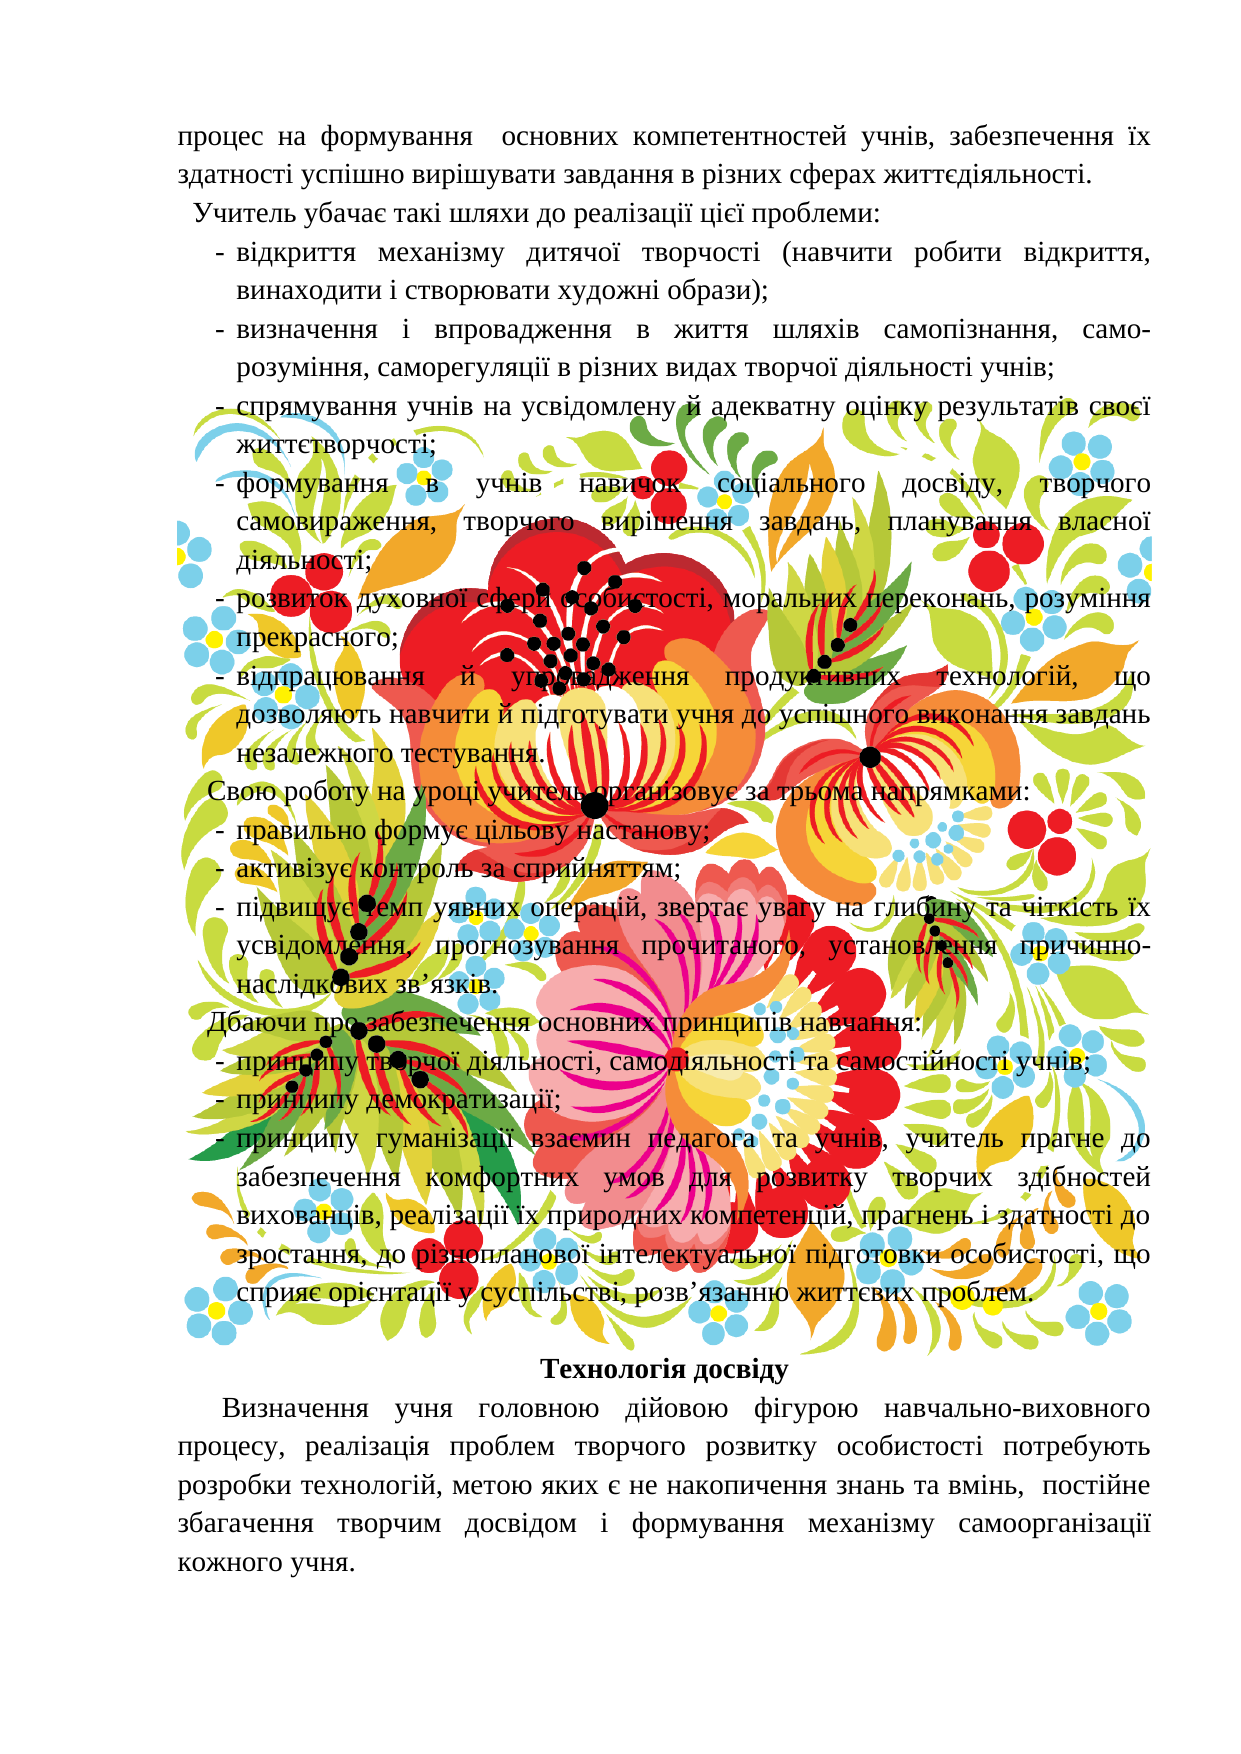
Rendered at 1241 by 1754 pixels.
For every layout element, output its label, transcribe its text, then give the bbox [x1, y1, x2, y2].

list розвиток духовної сфери особистості, моральних переконань, розуміння прекрасного; [215, 581, 1152, 653]
list правильно формує цільову настанову; [215, 812, 1152, 845]
list підвищує темп уявних операцій, звертає увагу на глибину та чіткість їх усвідомлення, прогнозування прочитаного, установлення причинно-наслідкових зв’язків. [215, 889, 1152, 999]
picture [177, 1038, 1152, 1351]
text Дбаючи про забезпечення основних принципів навчання: [177, 1004, 1152, 1038]
list спрямування учнів на усвідомлену й адекватну оцінку результатів своєї життєтворчості; [215, 388, 1152, 460]
text Учитель убачає такі шляхи до реалізації цієї проблеми: [177, 195, 1152, 229]
list принципу демократизації; [215, 1082, 1152, 1115]
list формування в учнів навичок соціального досвіду, творчого самовираження, творчого вирішення завдань, планування власної діяльності; [215, 465, 1152, 576]
list активізує контроль за сприйняттям; [215, 850, 1152, 884]
list визначення і впровадження в життя шляхів самопізнання, само- розуміння, саморегуляції в різних видах творчої діяльності учнів; [215, 311, 1152, 383]
picture [177, 398, 1152, 1004]
text Технологія досвіду [177, 1351, 1152, 1385]
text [177, 118, 1152, 190]
list відпрацювання й упровадження продуктивних технологій, що дозволяють навчити й підготувати учня до успішного виконання завдань незалежного тестування. [215, 658, 1152, 768]
list відкриття механізму дитячої творчості (навчити робити відкриття, винаходити і створювати художні образи); [215, 234, 1152, 306]
list принципу творчої діяльності, самодіяльності та самостійності учнів; [215, 1043, 1152, 1077]
list Свою роботу на уроці учитель організовує за трьома напрямками: [207, 773, 1152, 807]
list принципу гуманізації взаємин педагога та учнів, учитель прагне до забезпечення комфортних умов для розвитку творчих здібностей вихованців, реалізації їх природних компетенцій, прагнень і здатності до зростання, до різнопланової інтелектуальної підготовки особистості, що сприяє орієнтації у суспільстві, розв’язанню життєвих проблем. [215, 1120, 1152, 1308]
text Визначення учня головною дійовою фігурою навчально-виховного процесу, реалізація проблем творчого розвитку особистості потребують розробки технологій, метою яких є не накопичення знань та вмінь, постійне збагачення творчим досвідом і формування механізму самоорганізації кожного учня. [177, 1390, 1152, 1578]
